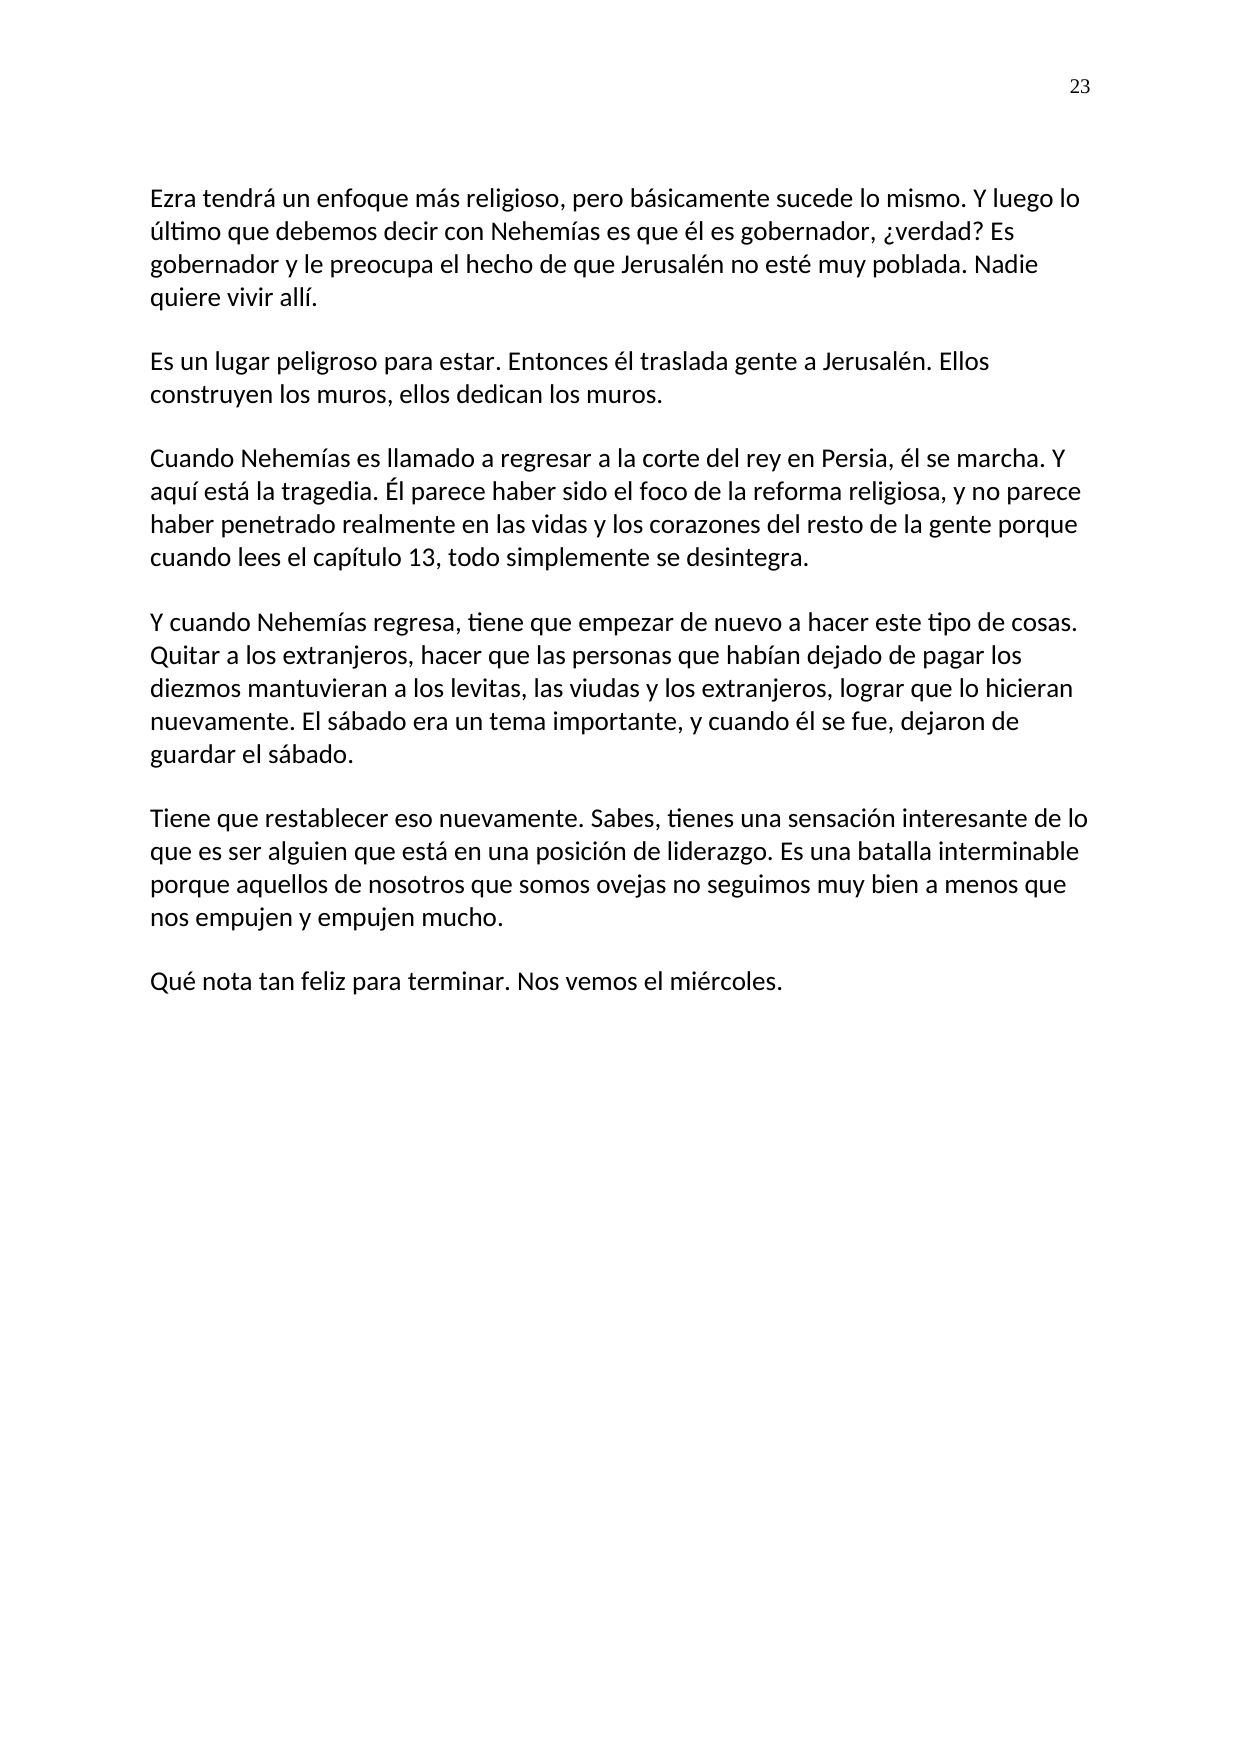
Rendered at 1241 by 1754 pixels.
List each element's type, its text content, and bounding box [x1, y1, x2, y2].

text Ezra tendrá un enfoque más religioso, pero básicamente sucede lo mismo. Y luego lo último que debemos decir con Nehemías es que él es gobernador, ¿verdad? Es gobernador y le preocupa el hecho de que Jerusalén no esté muy poblada. Nadie quiere vivir allí. [150, 181, 1090, 313]
text Cuando Nehemías es llamado a regresar a la corte del rey en Persia, él se marcha. Y aquí está la tragedia. Él parece haber sido el foco de la reforma religiosa, y no parece haber penetrado realmente en las vidas y los corazones del resto de la gente porque cuando lees el capítulo 13, todo simplemente se desintegra. [150, 442, 1090, 574]
text Qué nota tan feliz para terminar. Nos vemos el miércoles. [150, 964, 1090, 997]
text Es un lugar peligroso para estar. Entonces él traslada gente a Jerusalén. Ellos construyen los muros, ellos dedican los muros. [150, 344, 1090, 410]
text Tiene que restablecer eso nuevamente. Sabes, tienes una sensación interesante de lo que es ser alguien que está en una posición de liderazgo. Es una batalla interminable porque aquellos de nosotros que somos ovejas no seguimos muy bien a menos que nos empujen y empujen mucho. [150, 801, 1090, 933]
text Y cuando Nehemías regresa, tiene que empezar de nuevo a hacer este tipo de cosas. Quitar a los extranjeros, hacer que las personas que habían dejado de pagar los diezmos mantuvieran a los levitas, las viudas y los extranjeros, lograr que lo hicieran nuevamente. El sábado era un tema importante, y cuando él se fue, dejaron de guardar el sábado. [150, 605, 1090, 770]
